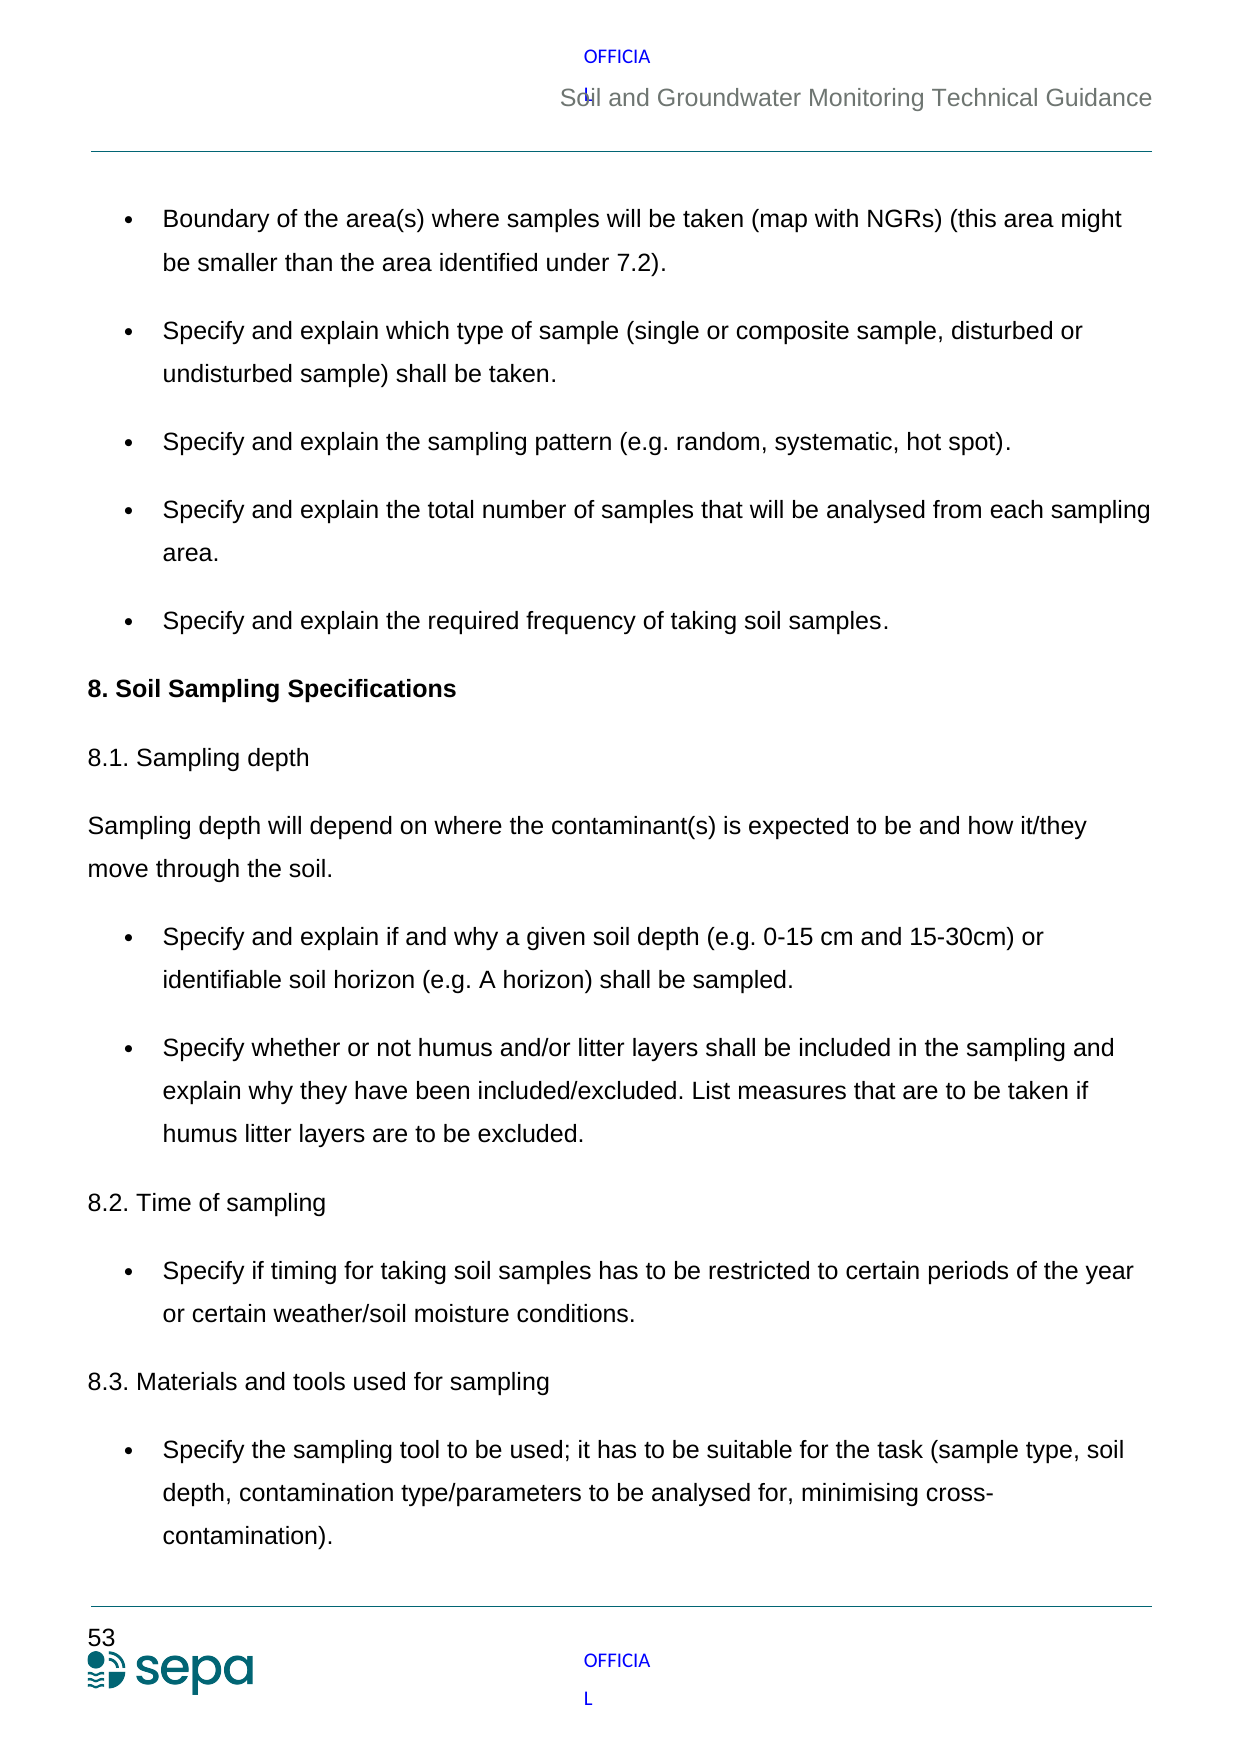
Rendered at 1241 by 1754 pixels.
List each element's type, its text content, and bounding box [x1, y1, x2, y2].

list Specify and explain the required frequency of taking soil samples. [125, 606, 1153, 635]
list Specify whether or not humus and/or litter layers shall be included in the sampling and explain why they have been included/excluded. List measures that are to be taken if humus litter layers are to be excluded. [125, 1033, 1153, 1148]
text 8.1. Sampling depth [87, 743, 1153, 771]
text Sampling depth will depend on where the contaminant(s) is expected to be and how it/they move through the soil. [87, 811, 1153, 883]
list Specify the sampling tool to be used; it has to be suitable for the task (sample type, soil depth, contamination type/parameters to be analysed for, minimising cross-contamination). [125, 1435, 1153, 1550]
list Specify and explain the sampling pattern (e.g. random, systematic, hot spot). [125, 427, 1153, 456]
text 8. Soil Sampling Specifications [87, 674, 1153, 703]
list Boundary of the area(s) where samples will be taken (map with NGRs) (this area might be smaller than the area identified under 7.2). [125, 204, 1153, 276]
list Specify and explain the total number of samples that will be analysed from each sampling area. [125, 495, 1153, 567]
list Specify and explain if and why a given soil depth (e.g. 0-15 cm and 15-30cm) or identifiable soil horizon (e.g. A horizon) shall be sampled. [125, 922, 1153, 994]
text 8.2. Time of sampling [87, 1188, 1153, 1216]
list Specify if timing for taking soil samples has to be restricted to certain periods of the year or certain weather/soil moisture conditions. [125, 1256, 1153, 1328]
picture [87, 1651, 253, 1695]
text 8.3. Materials and tools used for sampling [87, 1367, 1153, 1396]
list Specify and explain which type of sample (single or composite sample, disturbed or undisturbed sample) shall be taken. [125, 316, 1153, 388]
